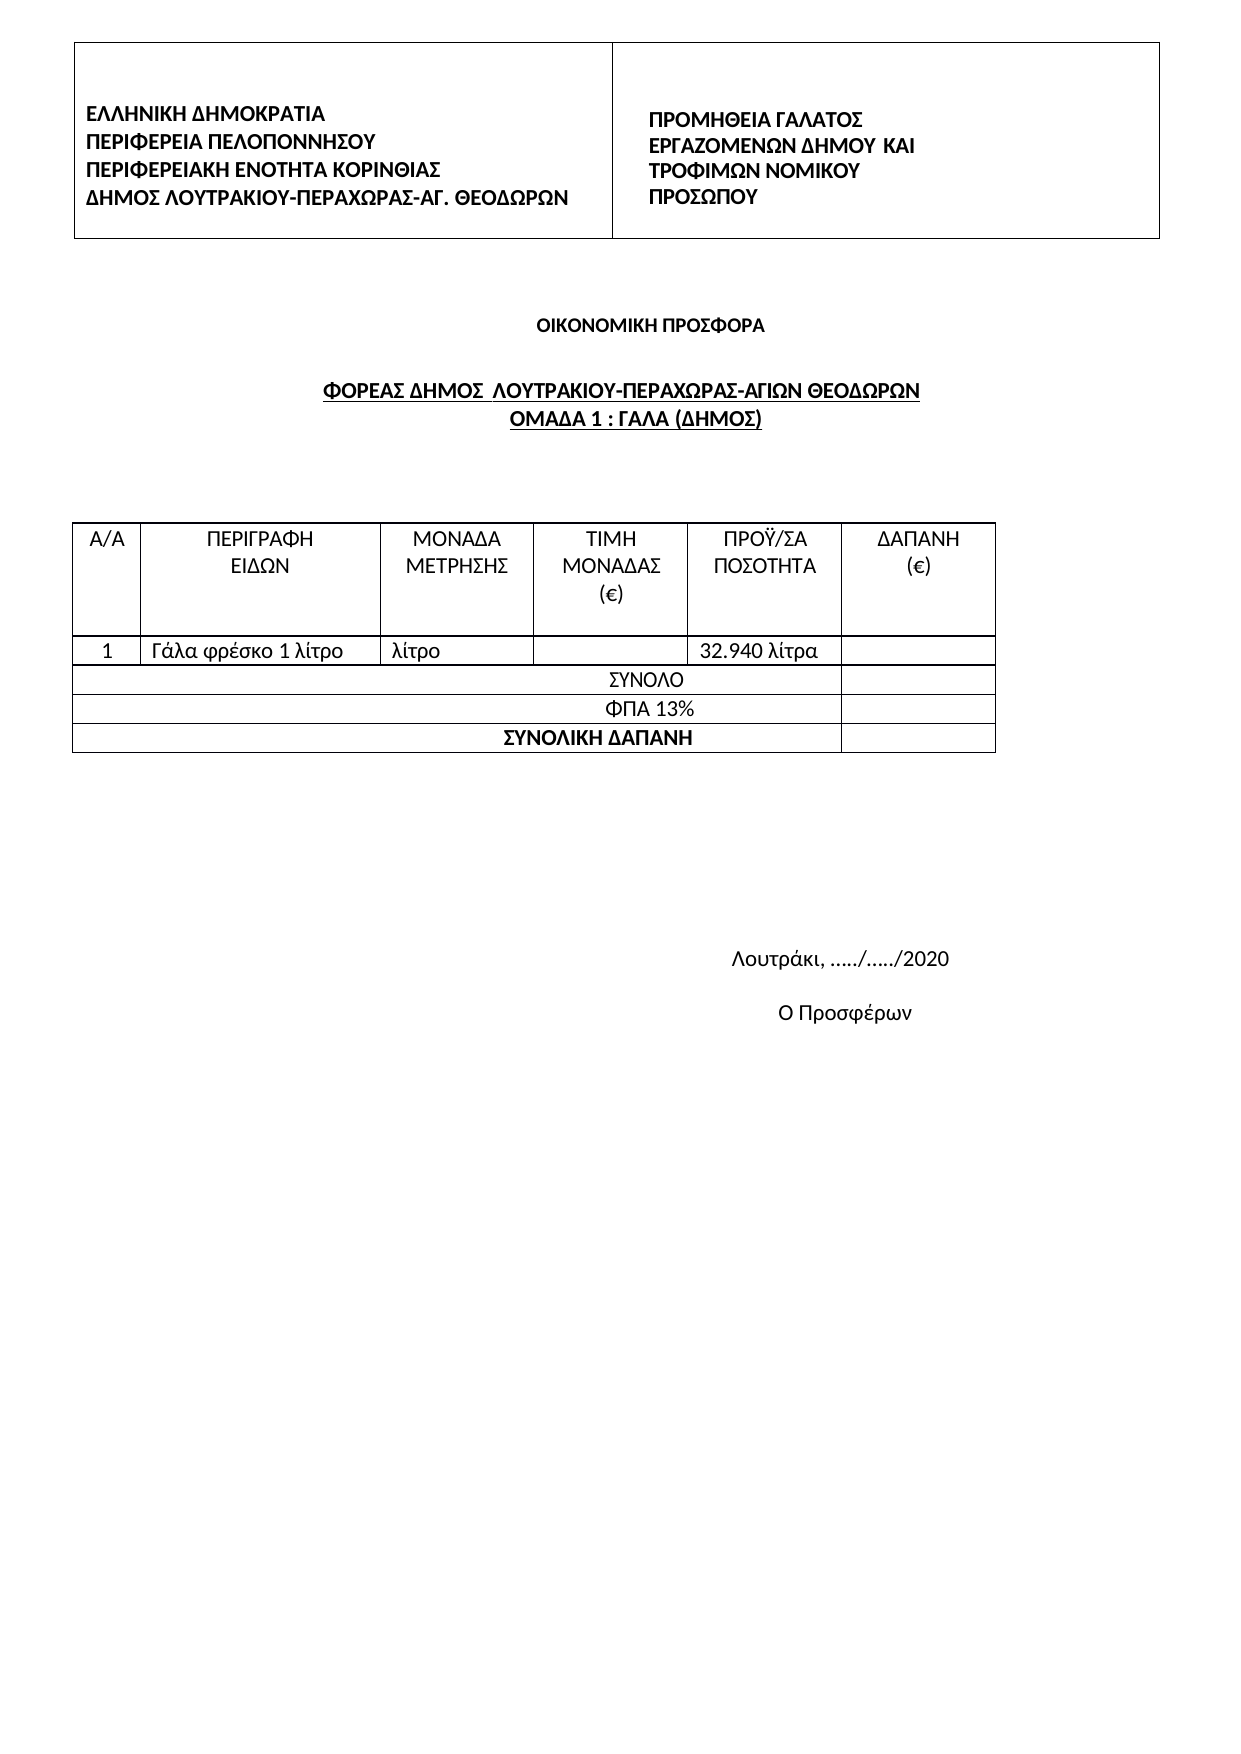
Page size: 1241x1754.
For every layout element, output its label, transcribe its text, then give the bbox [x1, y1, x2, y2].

table_header ΠΡΟΜΗΘΕΙΑ ΓΑΛΑΤΟΣ ΕΡΓΑΖΟΜΕΝΩΝ ΔΗΜΟΥ ΚΑΙ ΤΡΟΦΙΜΩΝ ΝΟΜΙΚΟΥ ΠΡΟΣΩΠΟΥ [613, 43, 1159, 237]
text Ο Προσφέρων [62, 999, 1148, 1026]
table_cell [842, 666, 995, 693]
text ΦΟΡΕΑΣ ΔΗΜΟΣ ΛΟΥΤΡΑΚΙΟΥ-ΠΕΡΑΧΩΡΑΣ-ΑΓΙΩΝ ΘΕΟΔΩΡΩΝ [323, 377, 1148, 404]
table_header ΜΟΝΑΔΑ ΜΕΤΡΗΣΗΣ [381, 524, 533, 635]
table_cell ΣΥΝΟΛΟ [73, 666, 841, 693]
text ΟΜΑΔΑ 1 : ΓΑΛΑ (ΔΗΜΟΣ) [123, 404, 1148, 432]
table_header Α/Α [73, 524, 140, 635]
table_cell Γάλα φρέσκο 1 λίτρο [141, 637, 380, 664]
table_cell [842, 637, 995, 664]
table_cell [842, 695, 995, 722]
table_header ΔΑΠΑΝΗ (€) [842, 524, 995, 635]
table_header ΤΙΜΗ ΜΟΝΑΔΑΣ (€) [534, 524, 687, 635]
text ΟΙΚΟΝΟΜΙΚΗ ΠΡΟΣΦΟΡΑ [153, 312, 1148, 338]
table_cell [534, 637, 687, 664]
table_cell 32.940 λίτρα [688, 637, 841, 664]
table_header ΠΕΡΙΓΡΑΦΗ ΕΙΔΩΝ [141, 524, 380, 635]
table_cell 1 [73, 637, 140, 664]
table_cell λίτρο [381, 637, 533, 664]
table_cell [842, 724, 995, 752]
table_header ΠΡΟΫ/ΣΑ ΠΟΣΟΤΗΤΑ [688, 524, 841, 635]
text Λουτράκι, …../…../2020 [62, 944, 1148, 972]
table_header ΕΛΛΗΝΙΚΗ ΔΗΜΟΚΡΑΤΙΑ ΠΕΡΙΦΕΡΕΙΑ ΠΕΛΟΠΟΝΝΗΣΟΥ ΠΕΡΙΦΕΡΕΙΑΚΗ ΕΝΟΤΗΤΑ ΚΟΡΙΝΘΙΑΣ ΔΗΜΟΣ ΛΟΥΤΡΑΚΙΟΥ-ΠΕΡΑΧΩΡΑΣ-ΑΓ. ΘΕΟΔΩΡΩΝ [75, 43, 612, 237]
table_cell ΦΠΑ 13% [73, 695, 841, 722]
table_cell ΣΥΝΟΛΙΚΗ ΔΑΠΑΝΗ [73, 724, 841, 752]
